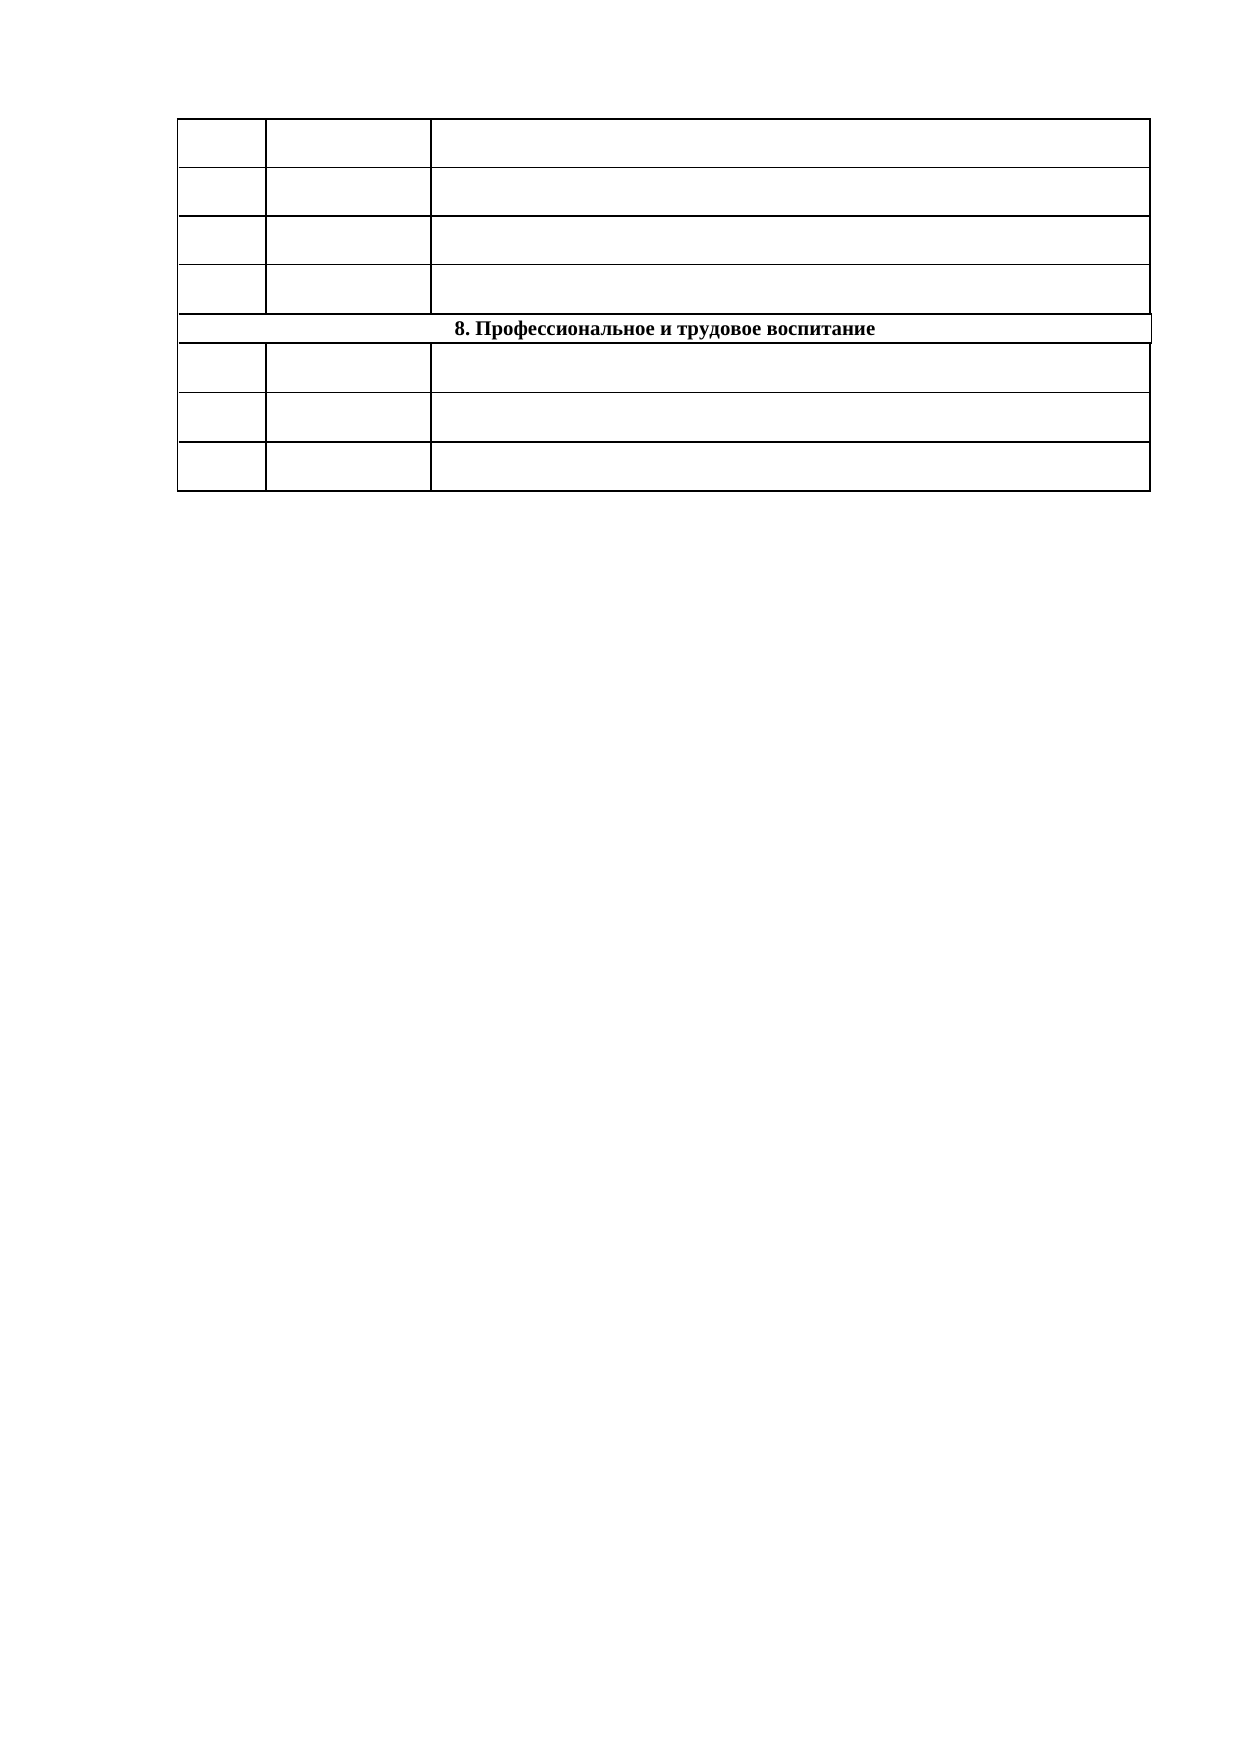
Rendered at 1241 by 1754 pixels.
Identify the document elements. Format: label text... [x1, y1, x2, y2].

table_cell [267, 168, 430, 215]
table_cell [178, 120, 265, 167]
table_cell [267, 443, 430, 490]
table_cell [178, 216, 265, 263]
table_cell [432, 168, 1149, 215]
table_cell [178, 442, 265, 490]
table_cell [178, 393, 265, 441]
table_cell [432, 443, 1149, 490]
table_cell [432, 265, 1149, 313]
table_cell [267, 217, 430, 263]
table_cell [432, 393, 1149, 441]
table_cell [432, 217, 1149, 263]
table_cell [432, 120, 1149, 167]
table_cell [267, 120, 430, 167]
table_cell [178, 265, 265, 313]
table_cell [178, 168, 265, 215]
table_cell [178, 343, 265, 392]
table_cell [267, 265, 430, 313]
table_cell [267, 393, 430, 441]
table_cell [267, 344, 430, 392]
table_cell 8. Профессиональное и трудовое воспитание [178, 314, 1151, 342]
table_cell [432, 344, 1149, 392]
